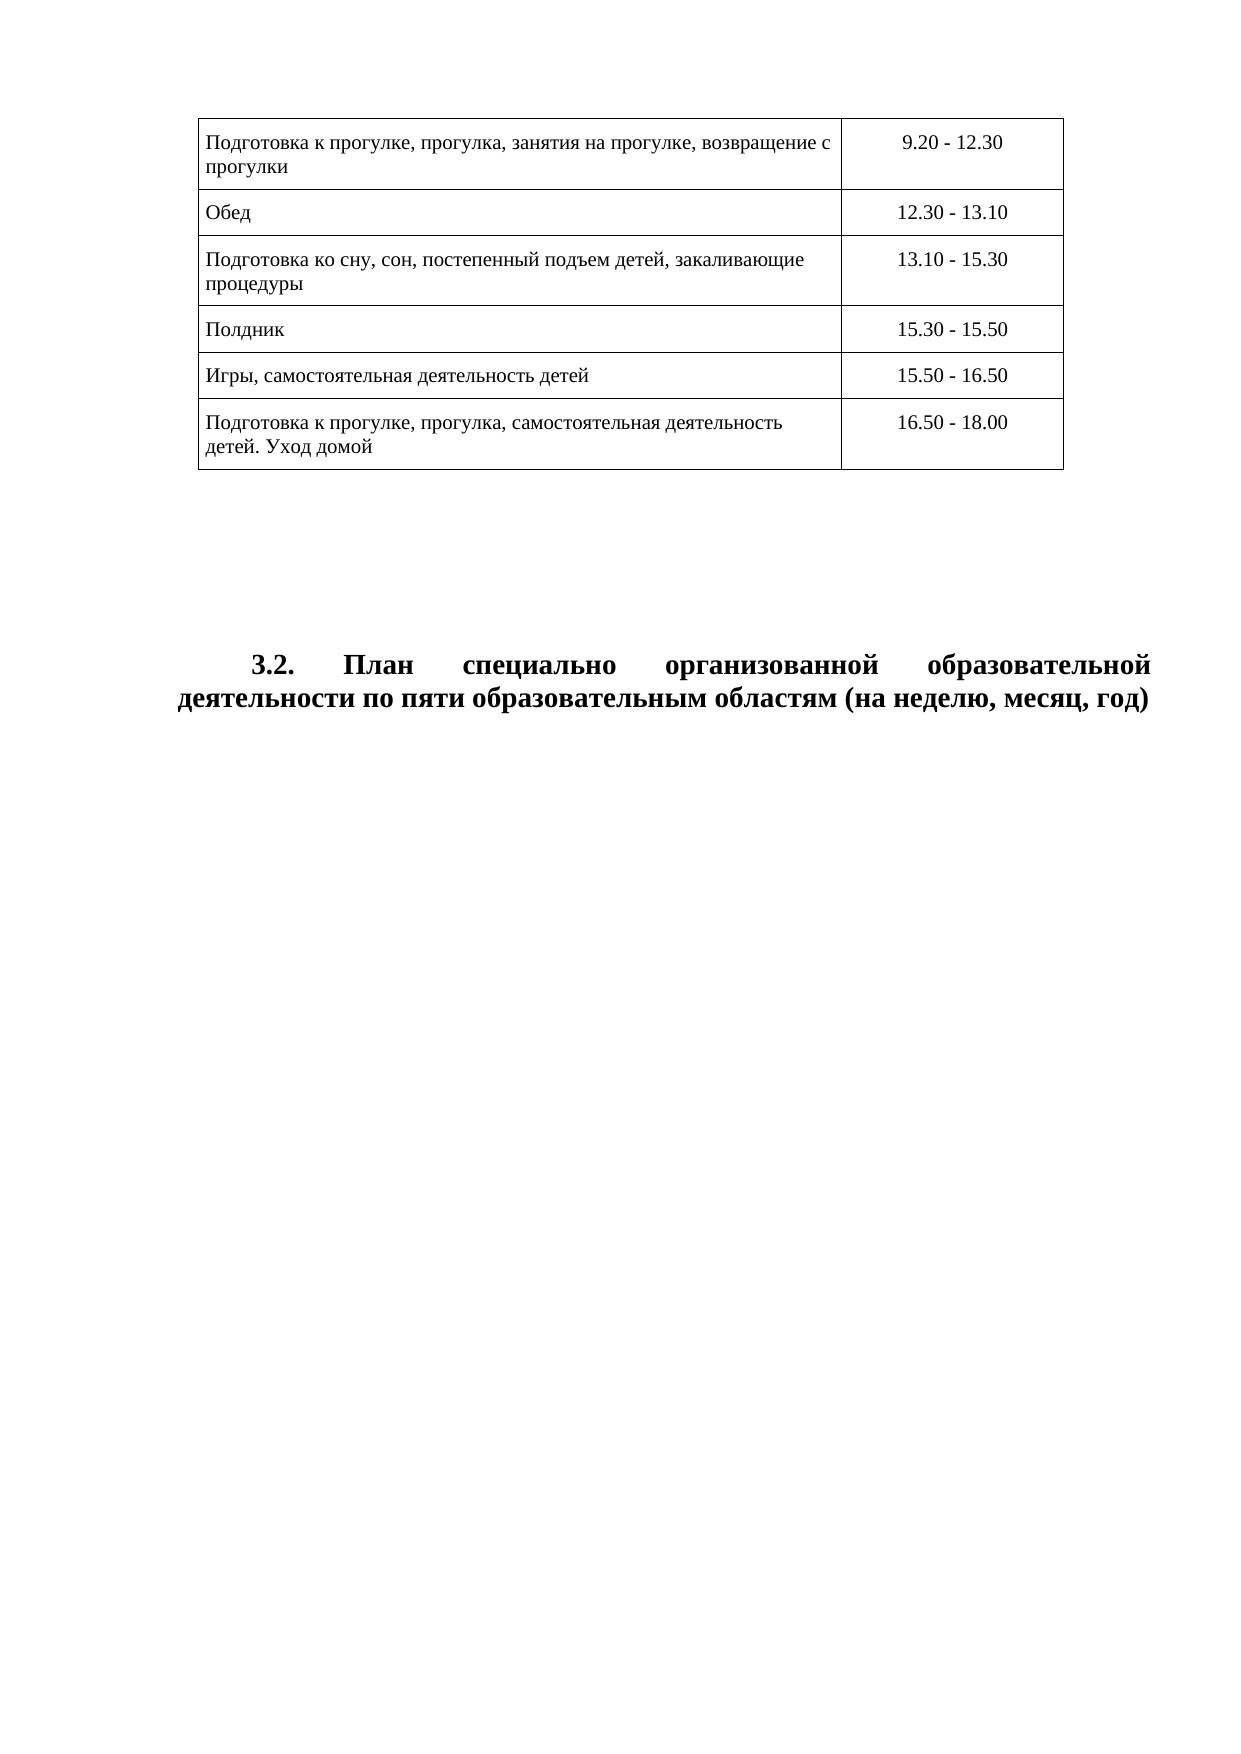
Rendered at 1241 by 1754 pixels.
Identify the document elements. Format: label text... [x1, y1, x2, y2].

table_cell 16.50 - 18.00 [842, 399, 1063, 468]
table_cell Подготовка к прогулке, прогулка, занятия на прогулке, возвращение с прогулки [199, 119, 841, 188]
text 3.2. План специально организованной образовательной деятельности по пяти образовательным областям (на неделю, месяц, год) [177, 647, 1152, 714]
table_cell Игры, самостоятельная деятельность детей [199, 353, 841, 398]
table_cell Полдник [199, 306, 841, 352]
table_cell Подготовка к прогулке, прогулка, самостоятельная деятельность детей. Уход домой [199, 399, 841, 468]
table_cell 9.20 - 12.30 [842, 119, 1063, 188]
table_cell Подготовка ко сну, сон, постепенный подъем детей, закаливающие процедуры [199, 236, 841, 305]
table_cell 12.30 - 13.10 [842, 190, 1063, 235]
table_cell Обед [199, 190, 841, 235]
table_cell 15.30 - 15.50 [842, 306, 1063, 352]
table_cell 13.10 - 15.30 [842, 236, 1063, 305]
table_cell 15.50 - 16.50 [842, 353, 1063, 398]
